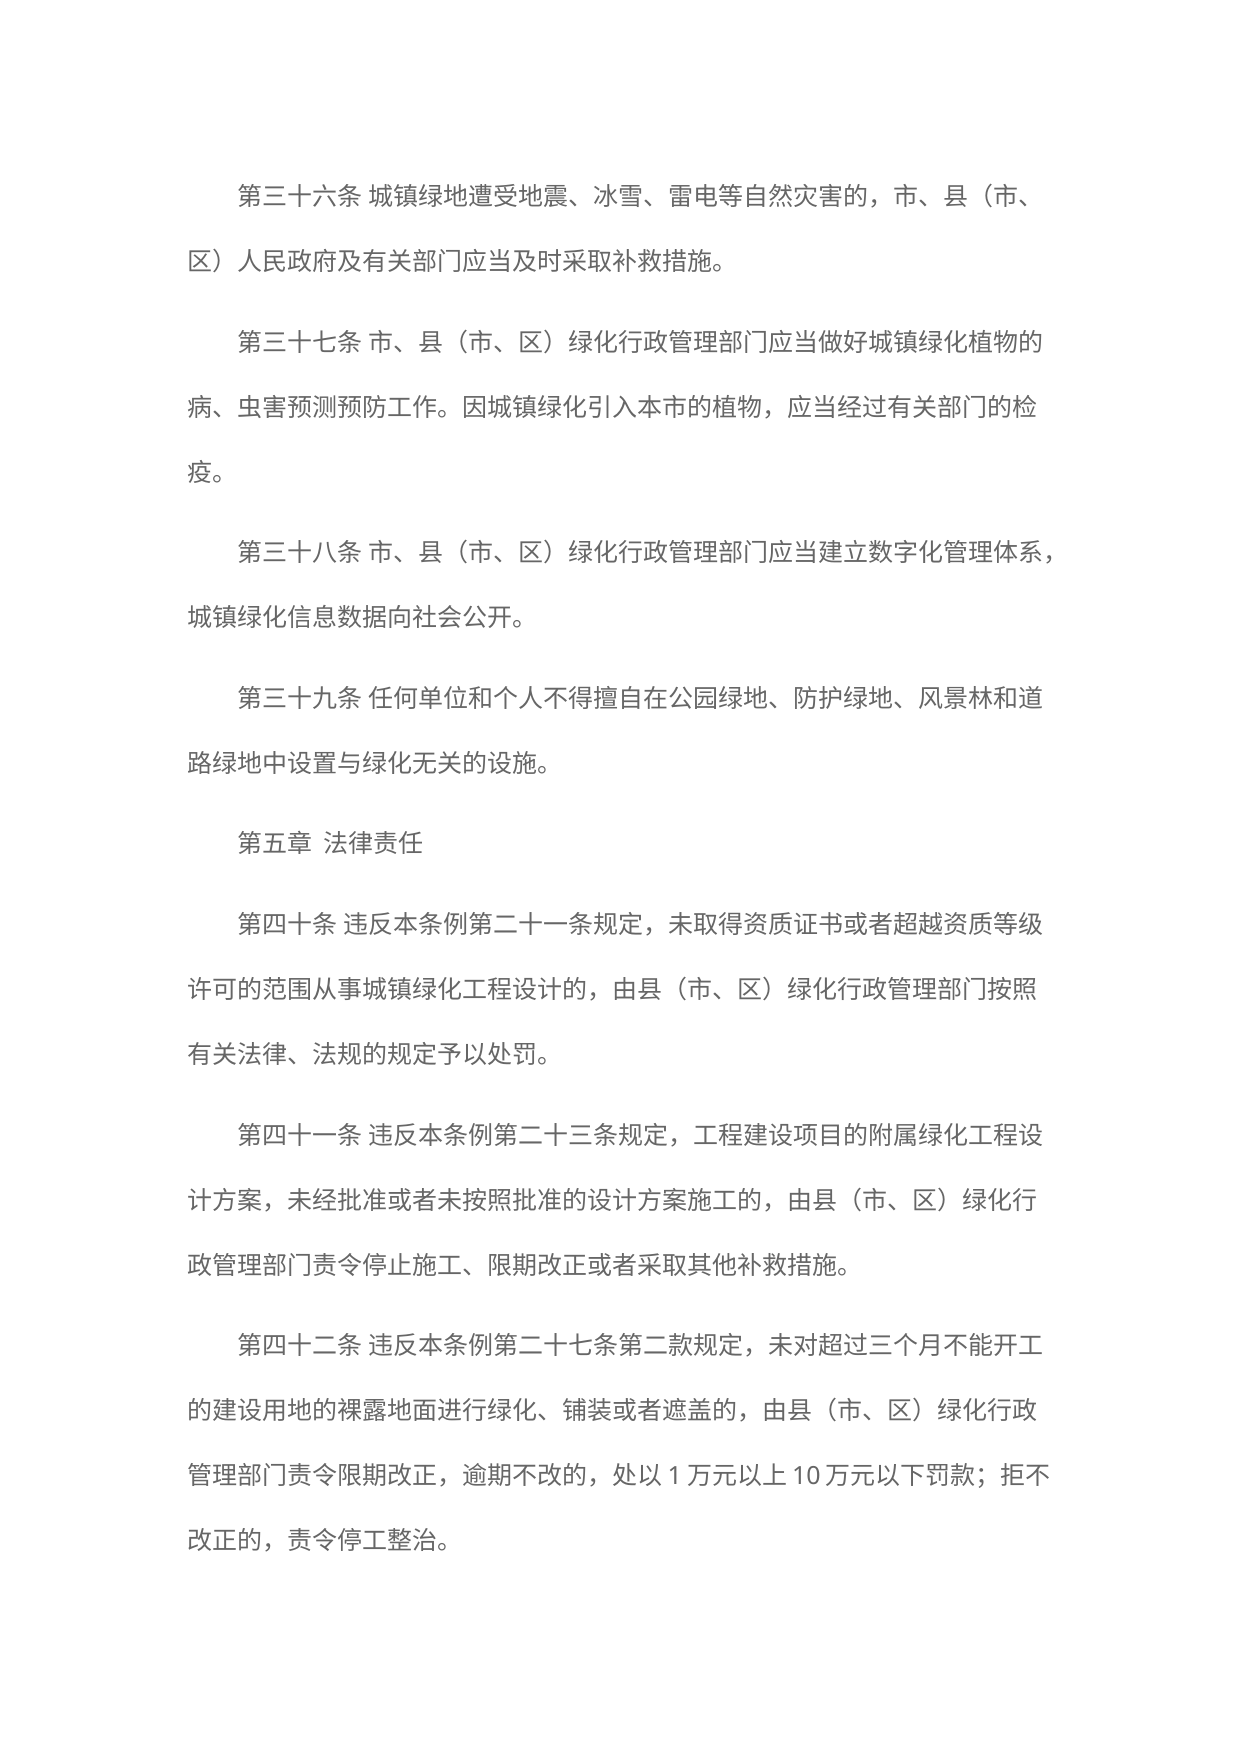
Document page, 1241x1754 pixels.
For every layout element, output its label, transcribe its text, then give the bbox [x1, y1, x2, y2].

text 第三十九条 任何单位和个人不得擅自在公园绿地、防护绿地、风景林和道路绿地中设置与绿化无关的设施。 [187, 664, 1053, 794]
text 第三十七条 市、县（市、区）绿化行政管理部门应当做好城镇绿化植物的病、虫害预测预防工作。因城镇绿化引入本市的植物，应当经过有关部门的检疫。 [187, 308, 1053, 503]
text 第四十条 违反本条例第二十一条规定，未取得资质证书或者超越资质等级许可的范围从事城镇绿化工程设计的，由县（市、区）绿化行政管理部门按照有关法律、法规的规定予以处罚。 [187, 890, 1053, 1085]
text 第五章 法律责任 [187, 809, 1053, 874]
text 第三十六条 城镇绿地遭受地震、冰雪、雷电等自然灾害的，市、县（市、区）人民政府及有关部门应当及时采取补救措施。 [187, 162, 1053, 292]
text 第三十八条 市、县（市、区）绿化行政管理部门应当建立数字化管理体系，城镇绿化信息数据向社会公开。 [187, 518, 1053, 648]
text 第四十二条 违反本条例第二十七条第二款规定，未对超过三个月不能开工的建设用地的裸露地面进行绿化、铺装或者遮盖的，由县（市、区）绿化行政管理部门责令限期改正，逾期不改的，处以1万元以上10万元以下罚款；拒不改正的，责令停工整治。 [187, 1311, 1053, 1571]
text 第四十一条 违反本条例第二十三条规定，工程建设项目的附属绿化工程设计方案，未经批准或者未按照批准的设计方案施工的，由县（市、区）绿化行政管理部门责令停止施工、限期改正或者采取其他补救措施。 [187, 1101, 1053, 1296]
